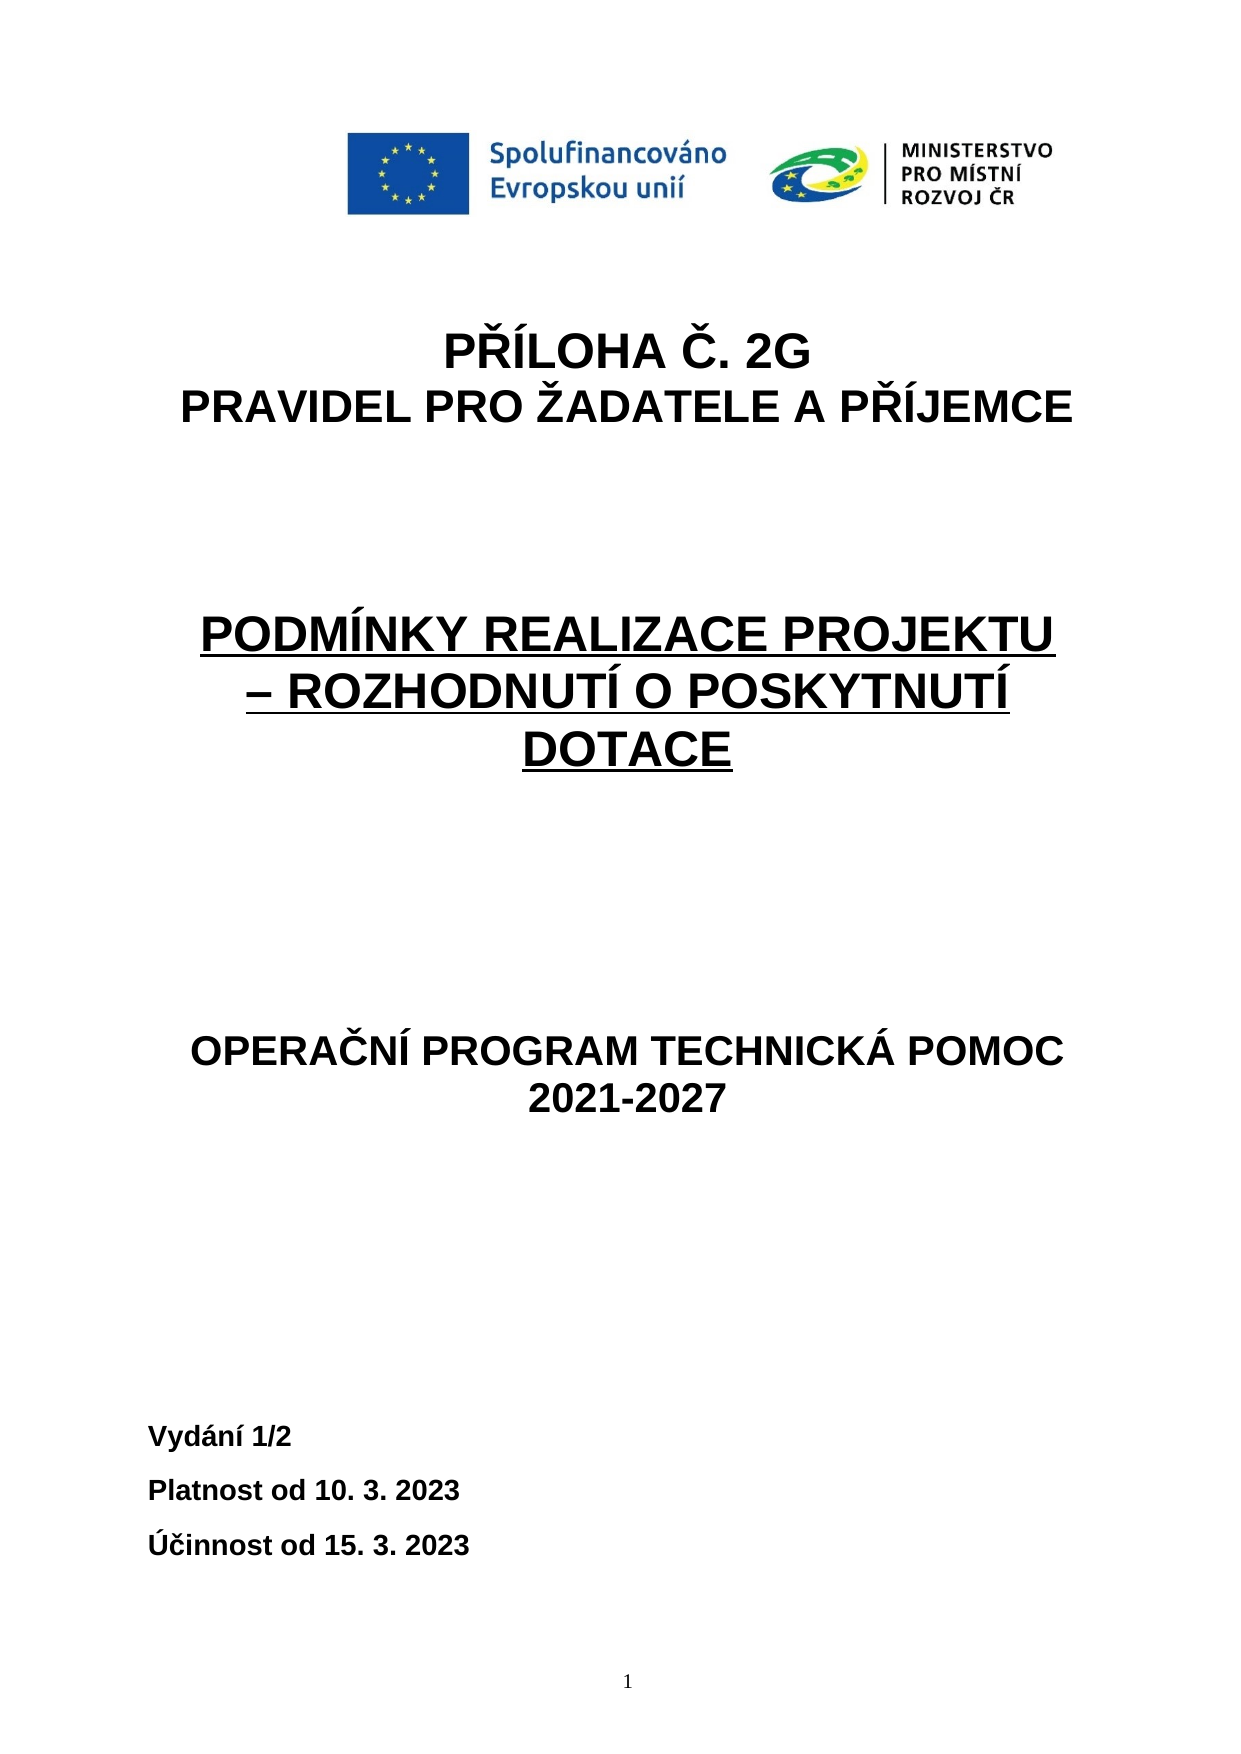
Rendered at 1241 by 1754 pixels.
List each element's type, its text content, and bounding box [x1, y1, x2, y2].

text příloha č. 2g [148, 322, 1107, 379]
text Vydání 1/2 [148, 1419, 1107, 1452]
text Operační program technická pomoc 2021-2027 [148, 1026, 1107, 1122]
text – rozhodnutí o poskytnutí dotace [148, 662, 1107, 777]
text Podmínky realizace projektu [148, 604, 1107, 662]
text Pravidel pro žadatele A příjemce [148, 379, 1107, 432]
text Účinnost od 15. 3. 2023 [148, 1528, 1107, 1561]
text Platnost od 10. 3. 2023 [148, 1473, 1107, 1507]
picture [345, 130, 1058, 217]
